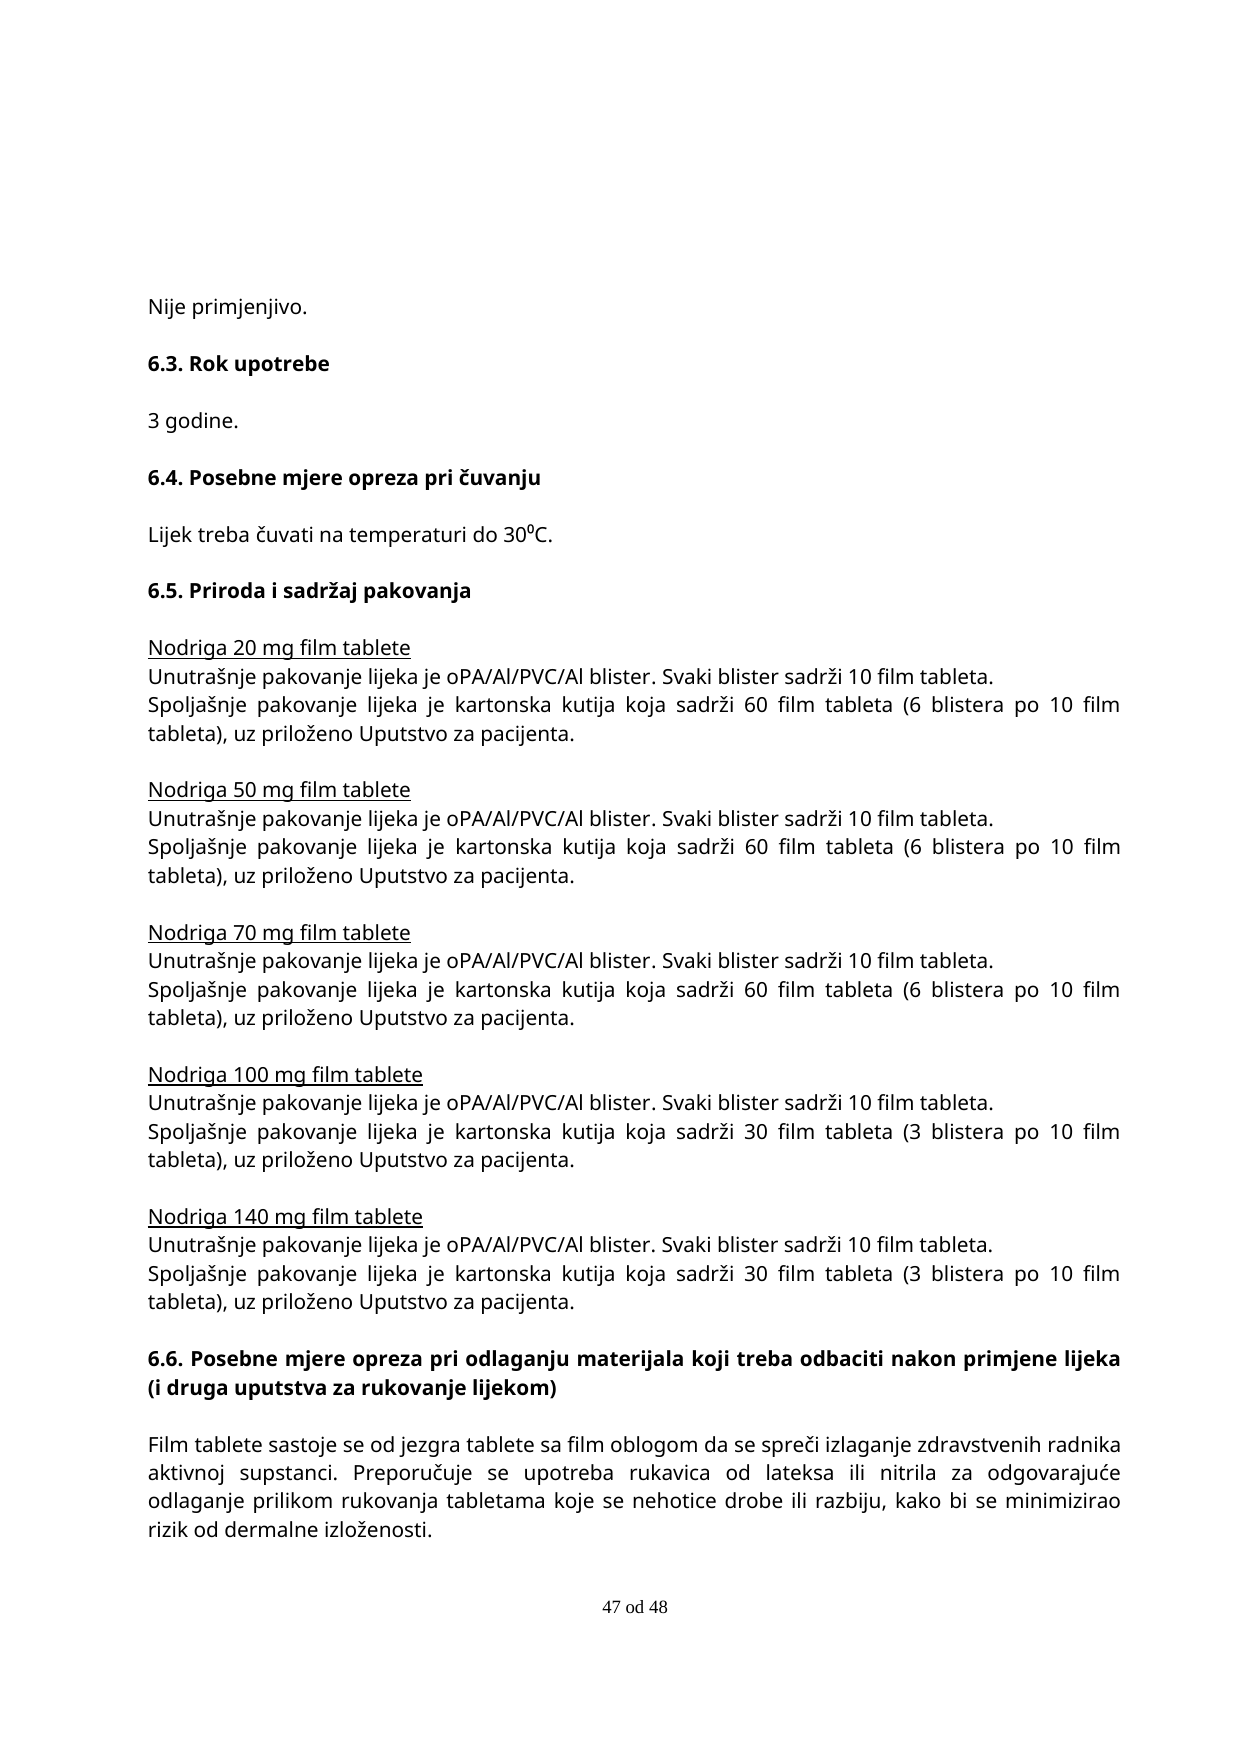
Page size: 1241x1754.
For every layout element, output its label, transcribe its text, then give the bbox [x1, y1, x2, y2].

text Nodriga 70 mg film tablete [148, 918, 1122, 946]
text Spolјašnje pakovanje lijeka je kartonska kutija koja sadrži 60 film tableta (6 blistera po 10 film tableta), uz priloženo Uputstvo za pacijenta. [148, 975, 1122, 1032]
text Unutrašnje pakovanje lijeka je oPA/Al/PVC/Al blister. Svaki blister sadrži 10 film tableta. [148, 1088, 1122, 1117]
text Nije primjenjivo. [148, 292, 1122, 321]
text Nodriga 50 mg film tablete [148, 776, 1122, 804]
text 6.4. Posebne mjere opreza pri čuvanju [148, 463, 1122, 491]
text Unutrašnje pakovanje lijeka je oPA/Al/PVC/Al blister. Svaki blister sadrži 10 film tableta. [148, 1231, 1122, 1259]
text Spolјašnje pakovanje lijeka je kartonska kutija koja sadrži 60 film tableta (6 blistera po 10 film tableta), uz priloženo Uputstvo za pacijenta. [148, 690, 1122, 747]
text 6.6. Posebne mjere opreza pri odlaganju materijala koji treba odbaciti nakon primjene lijeka (i druga uputstva za rukovanje lijekom) [148, 1344, 1122, 1401]
text Unutrašnje pakovanje lijeka je oPA/Al/PVC/Al blister. Svaki blister sadrži 10 film tableta. [148, 946, 1122, 975]
text 6.3. Rok upotrebe [148, 349, 1122, 377]
text 6.5. Priroda i sadržaj pakovanja [148, 577, 1122, 605]
text Nodriga 20 mg film tablete [148, 633, 1122, 662]
text Unutrašnje pakovanje lijeka je oPA/Al/PVC/Al blister. Svaki blister sadrži 10 film tableta. [148, 804, 1122, 832]
text Lijek treba čuvati na temperaturi do 30⁰C. [148, 520, 1122, 548]
text 3 godine. [148, 406, 1122, 434]
text Spolјašnje pakovanje lijeka je kartonska kutija koja sadrži 60 film tableta (6 blistera po 10 film tableta), uz priloženo Uputstvo za pacijenta. [148, 832, 1122, 889]
text Film tablete sastoje se od jezgra tablete sa film oblogom da se spreči izlaganje zdravstvenih radnika aktivnoj supstanci. Preporučuje se upotreba rukavica od lateksa ili nitrila za odgovarajuće odlaganje prilikom rukovanja tabletama koje se nehotice drobe ili razbiju, kako bi se minimizirao rizik od dermalne izloženosti. [148, 1430, 1122, 1543]
text Nodriga 100 mg film tablete [148, 1060, 1122, 1088]
text Spolјašnje pakovanje lijeka je kartonska kutija koja sadrži 30 film tableta (3 blistera po 10 film tableta), uz priloženo Uputstvo za pacijenta. [148, 1117, 1122, 1174]
text Nodriga 140 mg film tablete [148, 1202, 1122, 1231]
text Spolјašnje pakovanje lijeka je kartonska kutija koja sadrži 30 film tableta (3 blistera po 10 film tableta), uz priloženo Uputstvo za pacijenta. [148, 1259, 1122, 1316]
text Unutrašnje pakovanje lijeka je oPA/Al/PVC/Al blister. Svaki blister sadrži 10 film tableta. [148, 662, 1122, 690]
